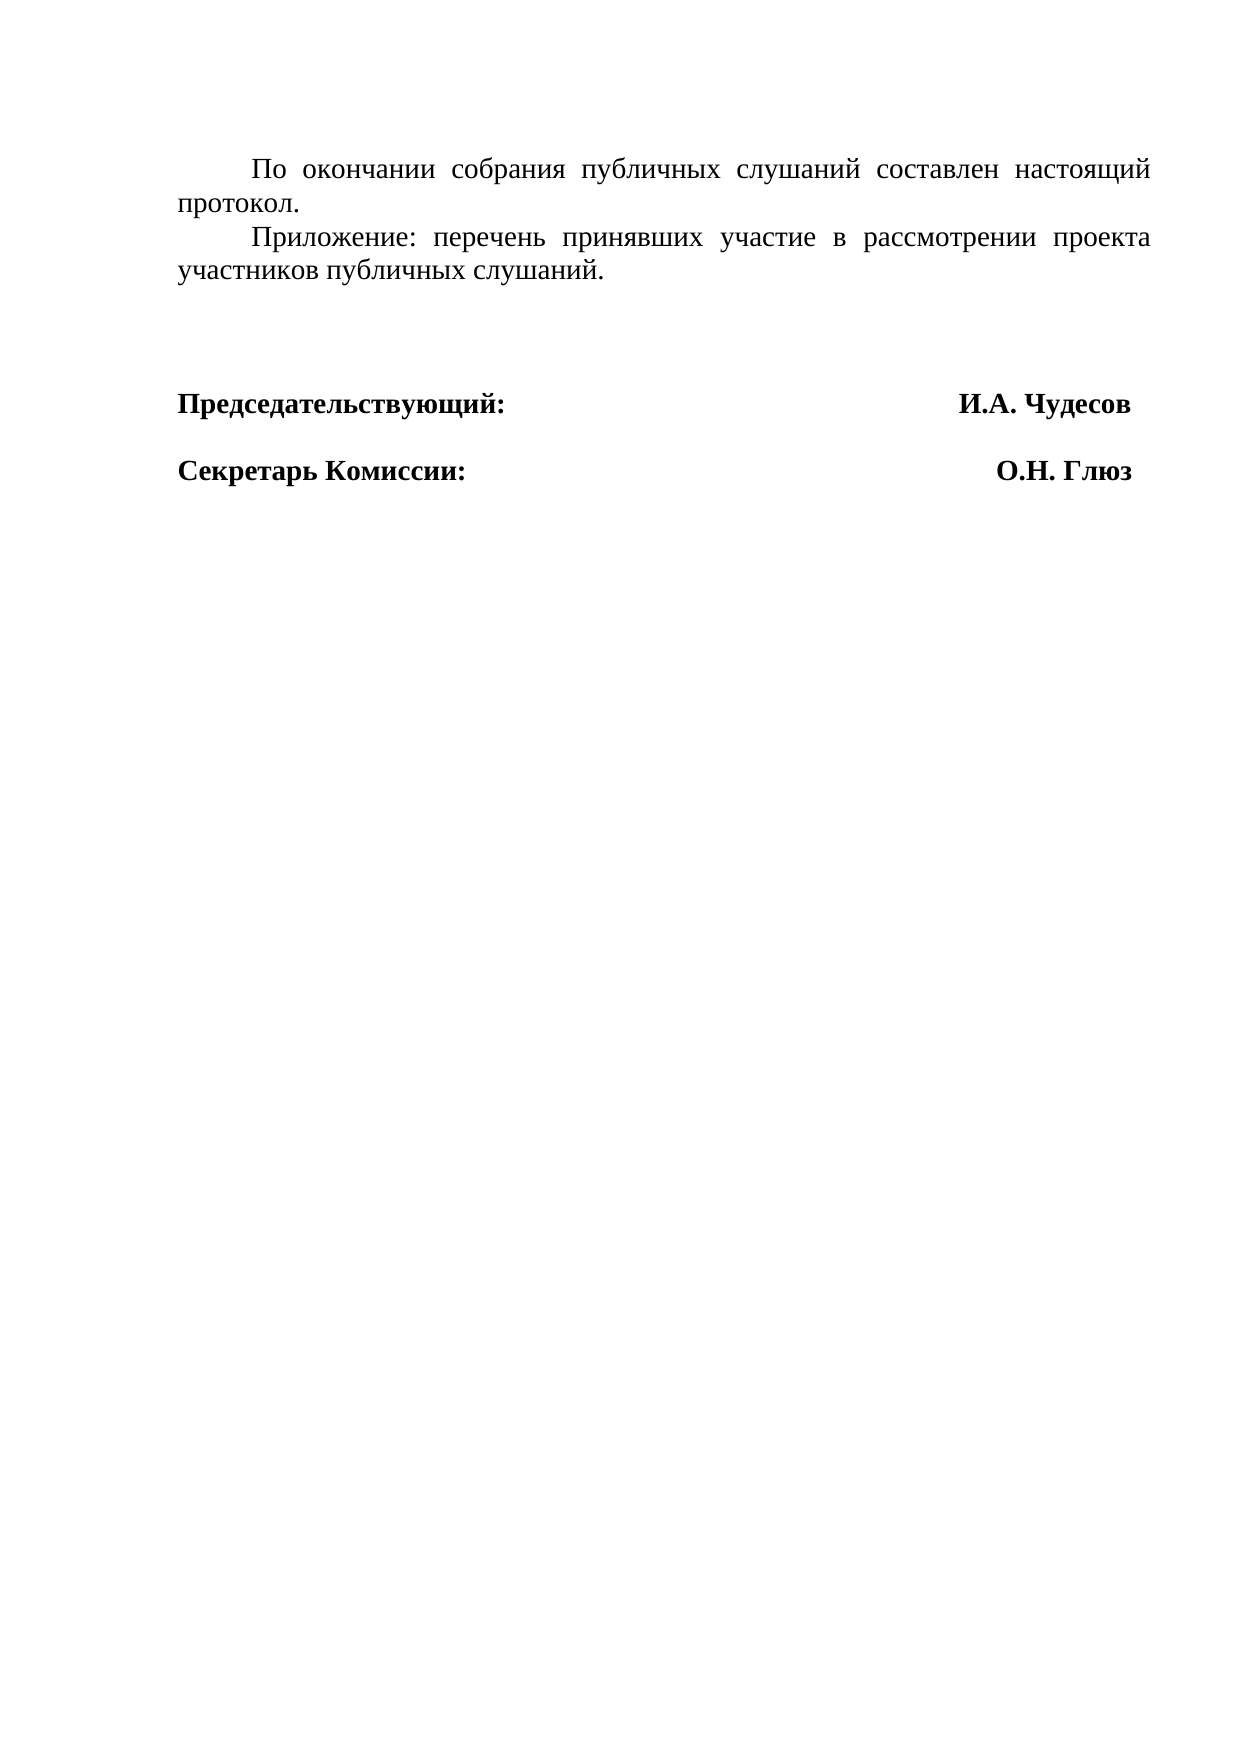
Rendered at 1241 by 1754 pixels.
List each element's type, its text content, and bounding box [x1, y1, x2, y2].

text По окончании собрания публичных слушаний составлен настоящий протокол. [177, 152, 1152, 219]
text Приложение: перечень принявших участие в рассмотрении проекта участников публичных слушаний. [177, 219, 1152, 286]
text Председательствующий: И.А. Чудесов [177, 386, 1181, 420]
text Секретарь Комиссии: О.Н. Глюз [177, 453, 1181, 487]
